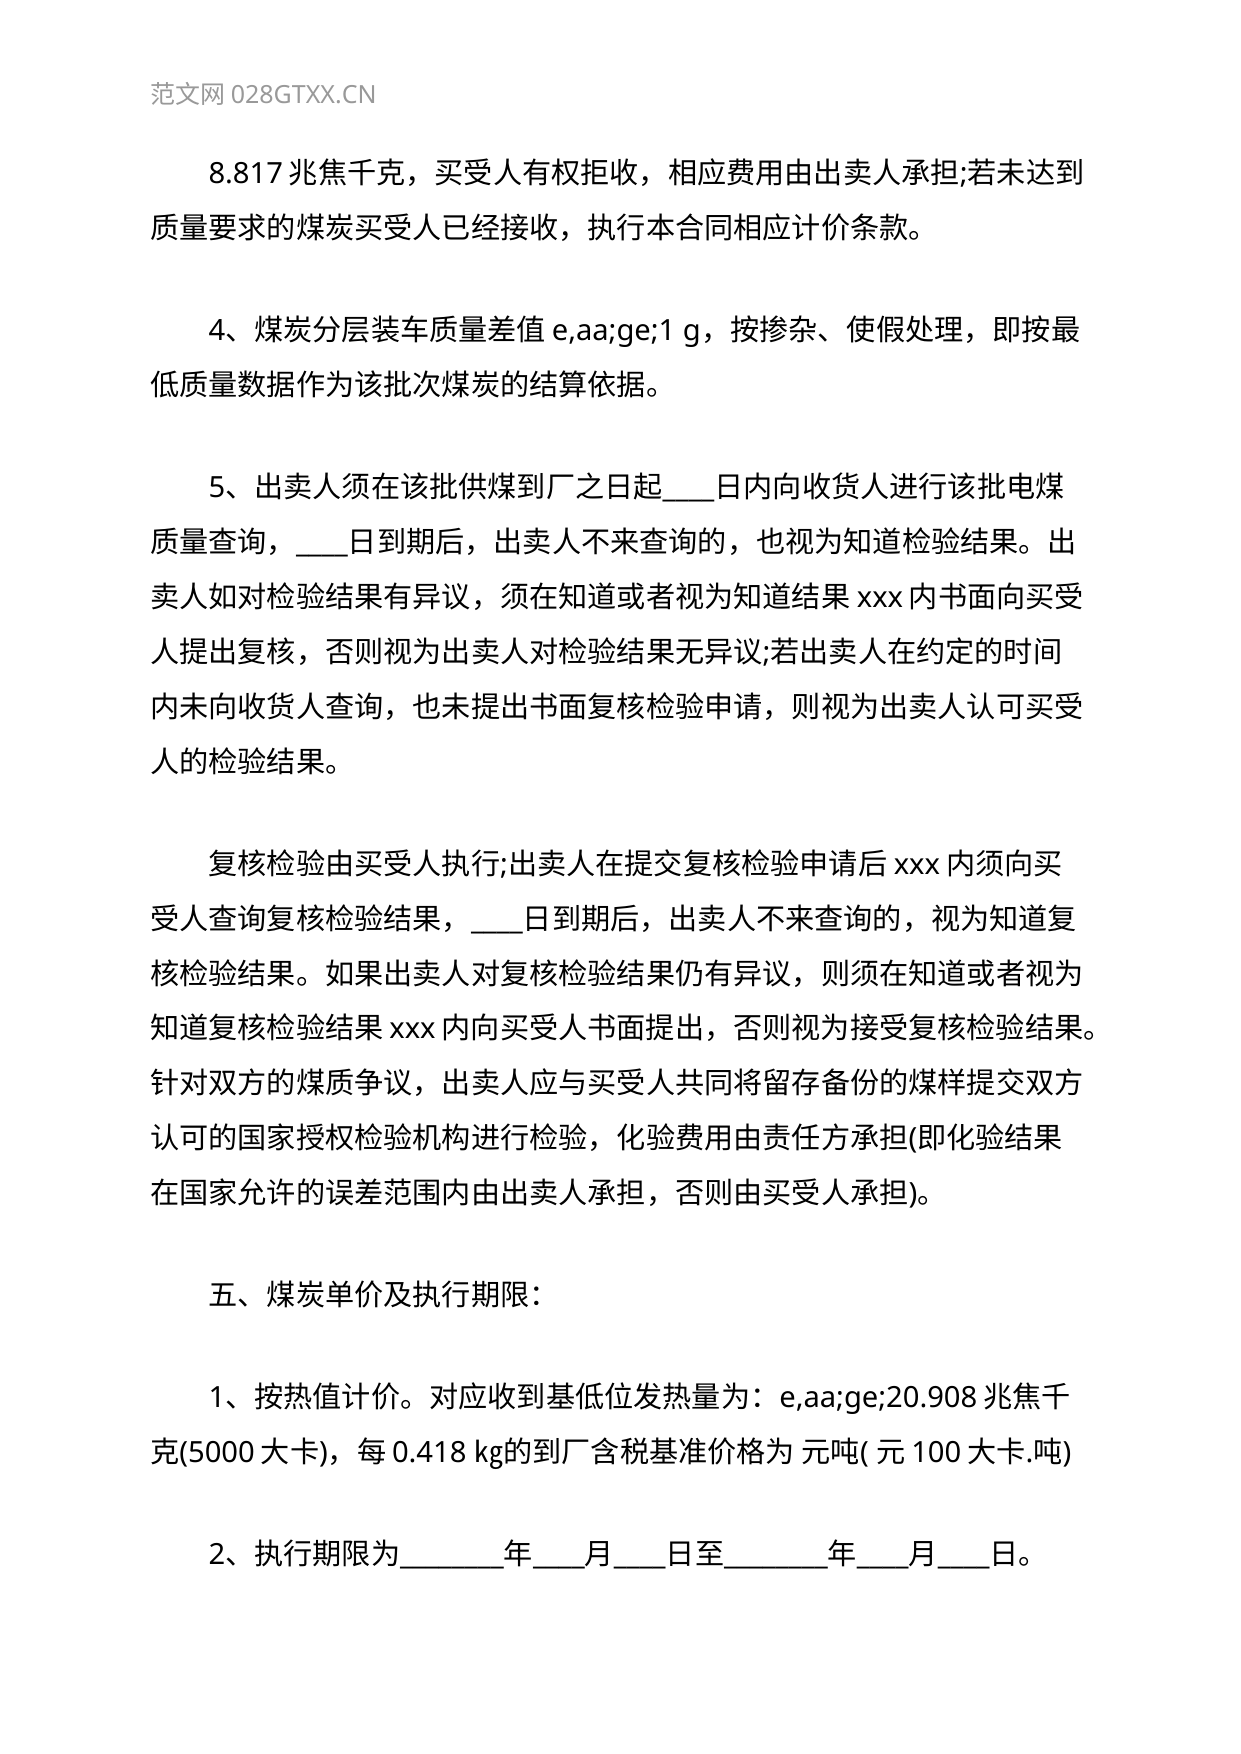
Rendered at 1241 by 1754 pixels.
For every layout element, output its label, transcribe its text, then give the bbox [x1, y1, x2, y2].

text 8.817兆焦千克，买受人有权拒收，相应费用由出卖人承担;若未达到质量要求的煤炭买受人已经接收，执行本合同相应计价条款。 [150, 150, 1090, 247]
text 5、出卖人须在该批供煤到厂之日起____日内向收货人进行该批电煤质量查询，____日到期后，出卖人不来查询的，也视为知道检验结果。出卖人如对检验结果有异议，须在知道或者视为知道结果 xxx内书面向买受人提出复核，否则视为出卖人对检验结果无异议;若出卖人在约定的时间内未向收货人查询，也未提出书面复核检验申请，则视为出卖人认可买受人的检验结果。 [150, 463, 1090, 781]
text 1、按热值计价。对应收到基低位发热量为：e,aa;ge;20.908兆焦千克(5000大卡)，每0.418 ㎏的到厂含税基准价格为 元吨( 元100大卡.吨) [150, 1374, 1090, 1471]
text 五、煤炭单价及执行期限： [150, 1272, 1090, 1314]
text 2、执行期限为________年____月____日至________年____月____日。 [150, 1531, 1090, 1573]
text 复核检验由买受人执行;出卖人在提交复核检验申请后 xxx内须向买受人查询复核检验结果，____日到期后，出卖人不来查询的，视为知道复核检验结果。如果出卖人对复核检验结果仍有异议，则须在知道或者视为知道复核检验结果xxx内向买受人书面提出，否则视为接受复核检验结果。针对双方的煤质争议，出卖人应与买受人共同将留存备份的煤样提交双方认可的国家授权检验机构进行检验，化验费用由责任方承担(即化验结果在国家允许的误差范围内由出卖人承担，否则由买受人承担)。 [150, 840, 1090, 1212]
text 4、煤炭分层装车质量差值e,aa;ge;1 g，按掺杂、使假处理，即按最低质量数据作为该批次煤炭的结算依据。 [150, 307, 1090, 404]
